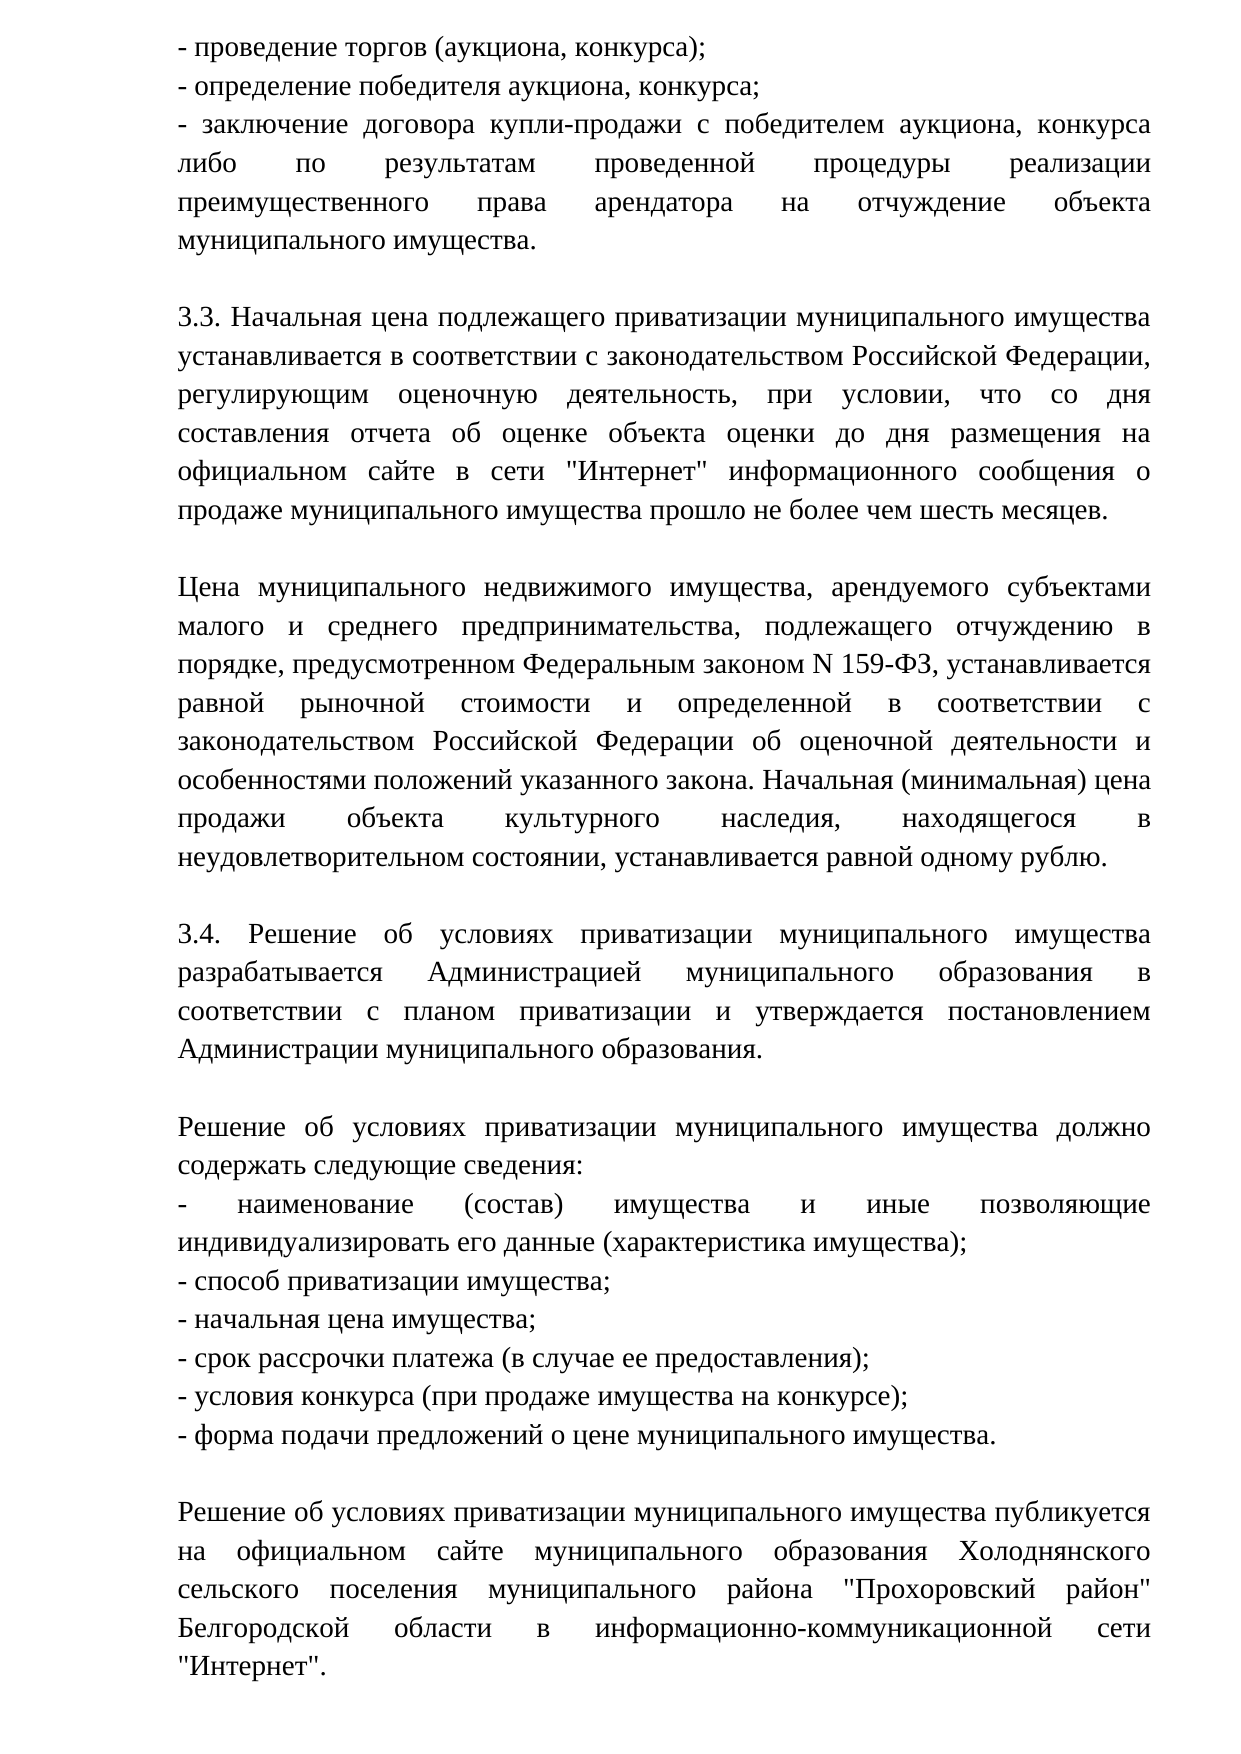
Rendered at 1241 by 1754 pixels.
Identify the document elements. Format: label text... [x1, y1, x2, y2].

text - условия конкурса (при продаже имущества на конкурсе); [177, 1378, 1152, 1412]
text 3.4. Решение об условиях приватизации муниципального имущества разрабатывается Администрацией муниципального образования в соответствии с планом приватизации и утверждается постановлением Администрации муниципального образования. [177, 916, 1152, 1065]
text Цена муниципального недвижимого имущества, арендуемого субъектами малого и среднего предпринимательства, подлежащего отчуждению в порядке, предусмотренном Федеральным законом N 159-ФЗ, устанавливается равной рыночной стоимости и определенной в соответствии с законодательством Российской Федерации об оценочной деятельности и особенностями положений указанного закона. Начальная (минимальная) цена продажи объекта культурного наследия, находящегося в неудовлетворительном состоянии, устанавливается равной одному рублю. [177, 569, 1152, 872]
text - наименование (состав) имущества и иные позволяющие индивидуализировать его данные (характеристика имущества); [177, 1186, 1152, 1258]
text - проведение торгов (аукциона, конкурса); [177, 29, 1152, 63]
text Решение об условиях приватизации муниципального имущества публикуется на официальном сайте муниципального образования Холоднянского сельского поселения муниципального района "Прохоровский район" Белгородской области в информационно-коммуникационной сети "Интернет". [177, 1494, 1152, 1682]
text - заключение договора купли-продажи с победителем аукциона, конкурса либо по результатам проведенной процедуры реализации преимущественного права арендатора на отчуждение объекта муниципального имущества. [177, 107, 1152, 256]
text - форма подачи предложений о цене муниципального имущества. [177, 1417, 1152, 1451]
text Решение об условиях приватизации муниципального имущества должно содержать следующие сведения: [177, 1109, 1152, 1181]
text - способ приватизации имущества; [177, 1263, 1152, 1296]
text - начальная цена имущества; [177, 1301, 1152, 1335]
text - определение победителя аукциона, конкурса; [177, 68, 1152, 102]
text - срок рассрочки платежа (в случае ее предоставления); [177, 1340, 1152, 1373]
text 3.3. Начальная цена подлежащего приватизации муниципального имущества устанавливается в соответствии с законодательством Российской Федерации, регулирующим оценочную деятельность, при условии, что со дня составления отчета об оценке объекта оценки до дня размещения на официальном сайте в сети "Интернет" информационного сообщения о продаже муниципального имущества прошло не более чем шесть месяцев. [177, 299, 1152, 526]
